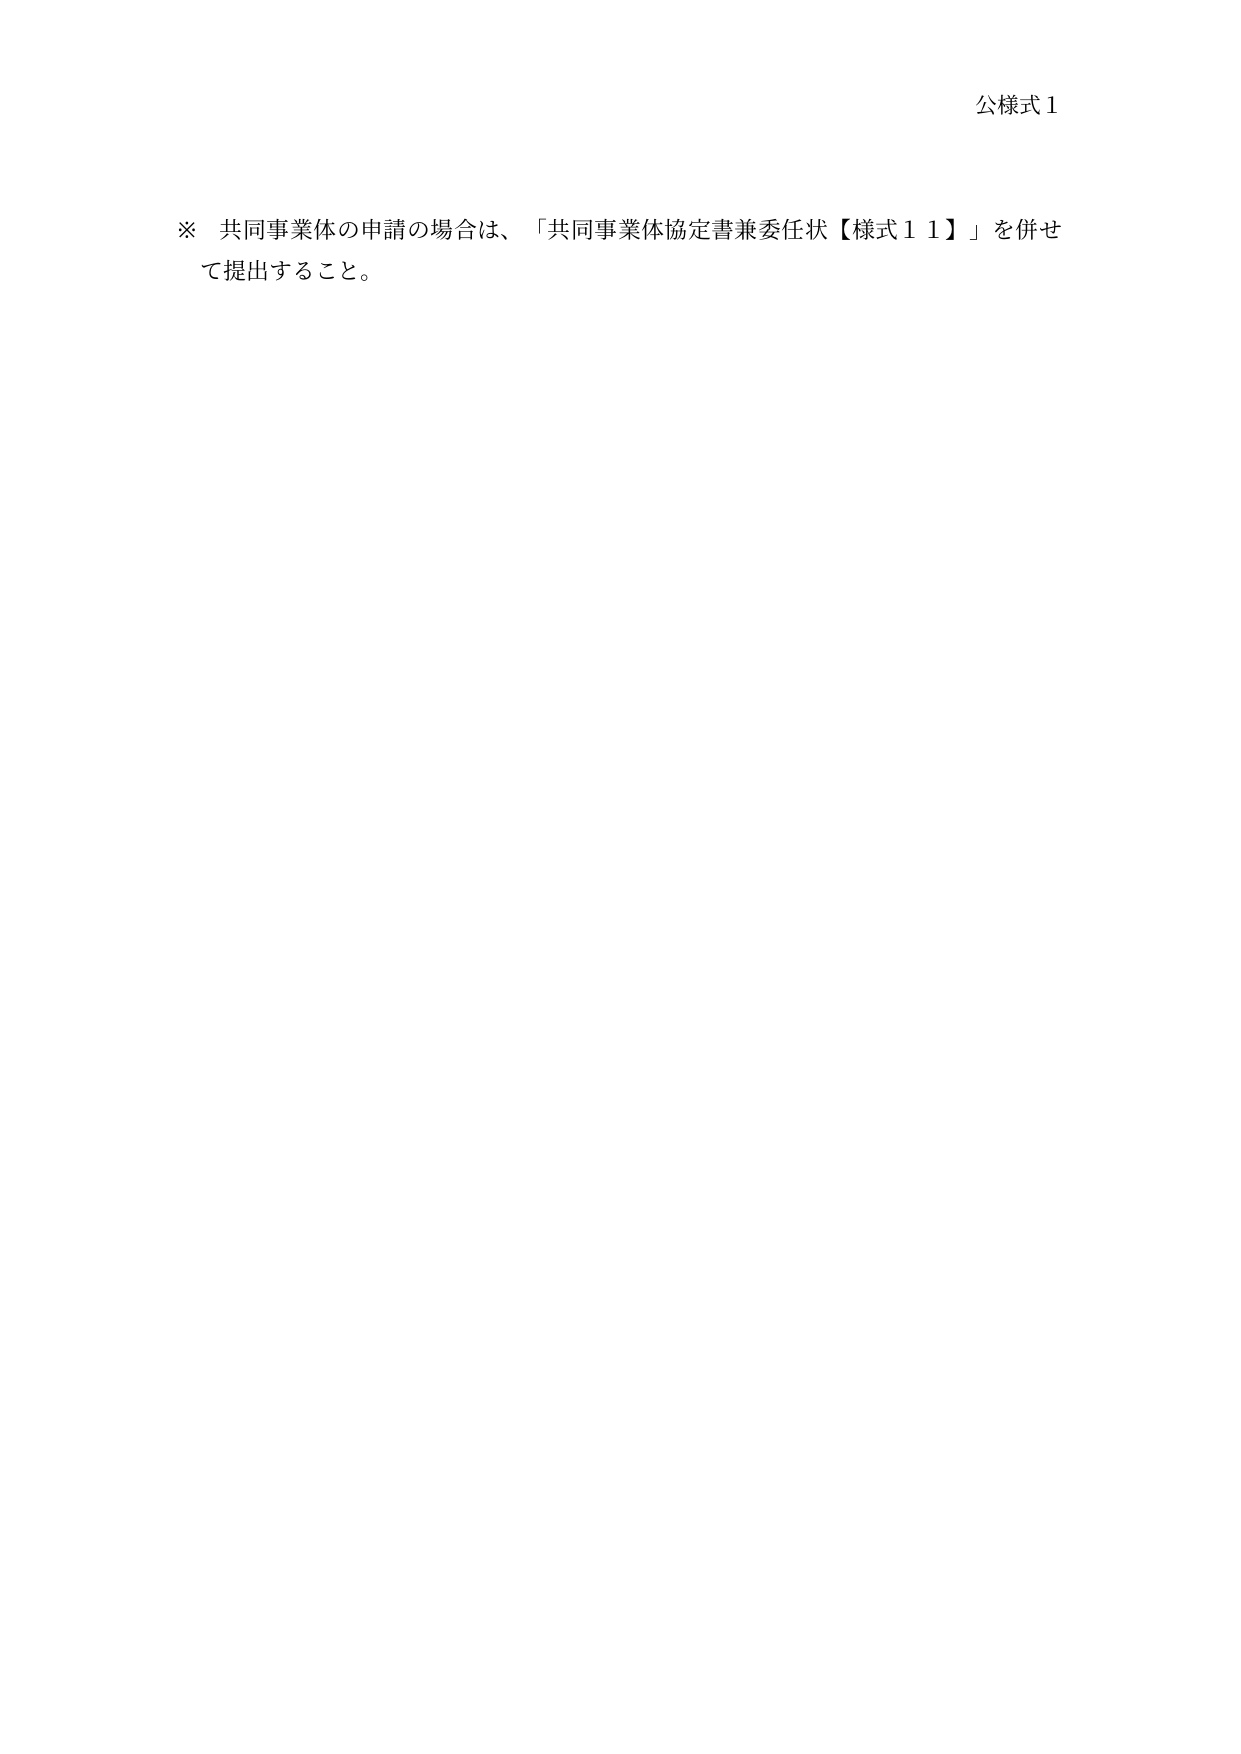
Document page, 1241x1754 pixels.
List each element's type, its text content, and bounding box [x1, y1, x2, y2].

text ※ 共同事業体の申請の場合は、「共同事業体協定書兼委任状【様式１１】」を併せて提出すること。 [177, 208, 1063, 291]
